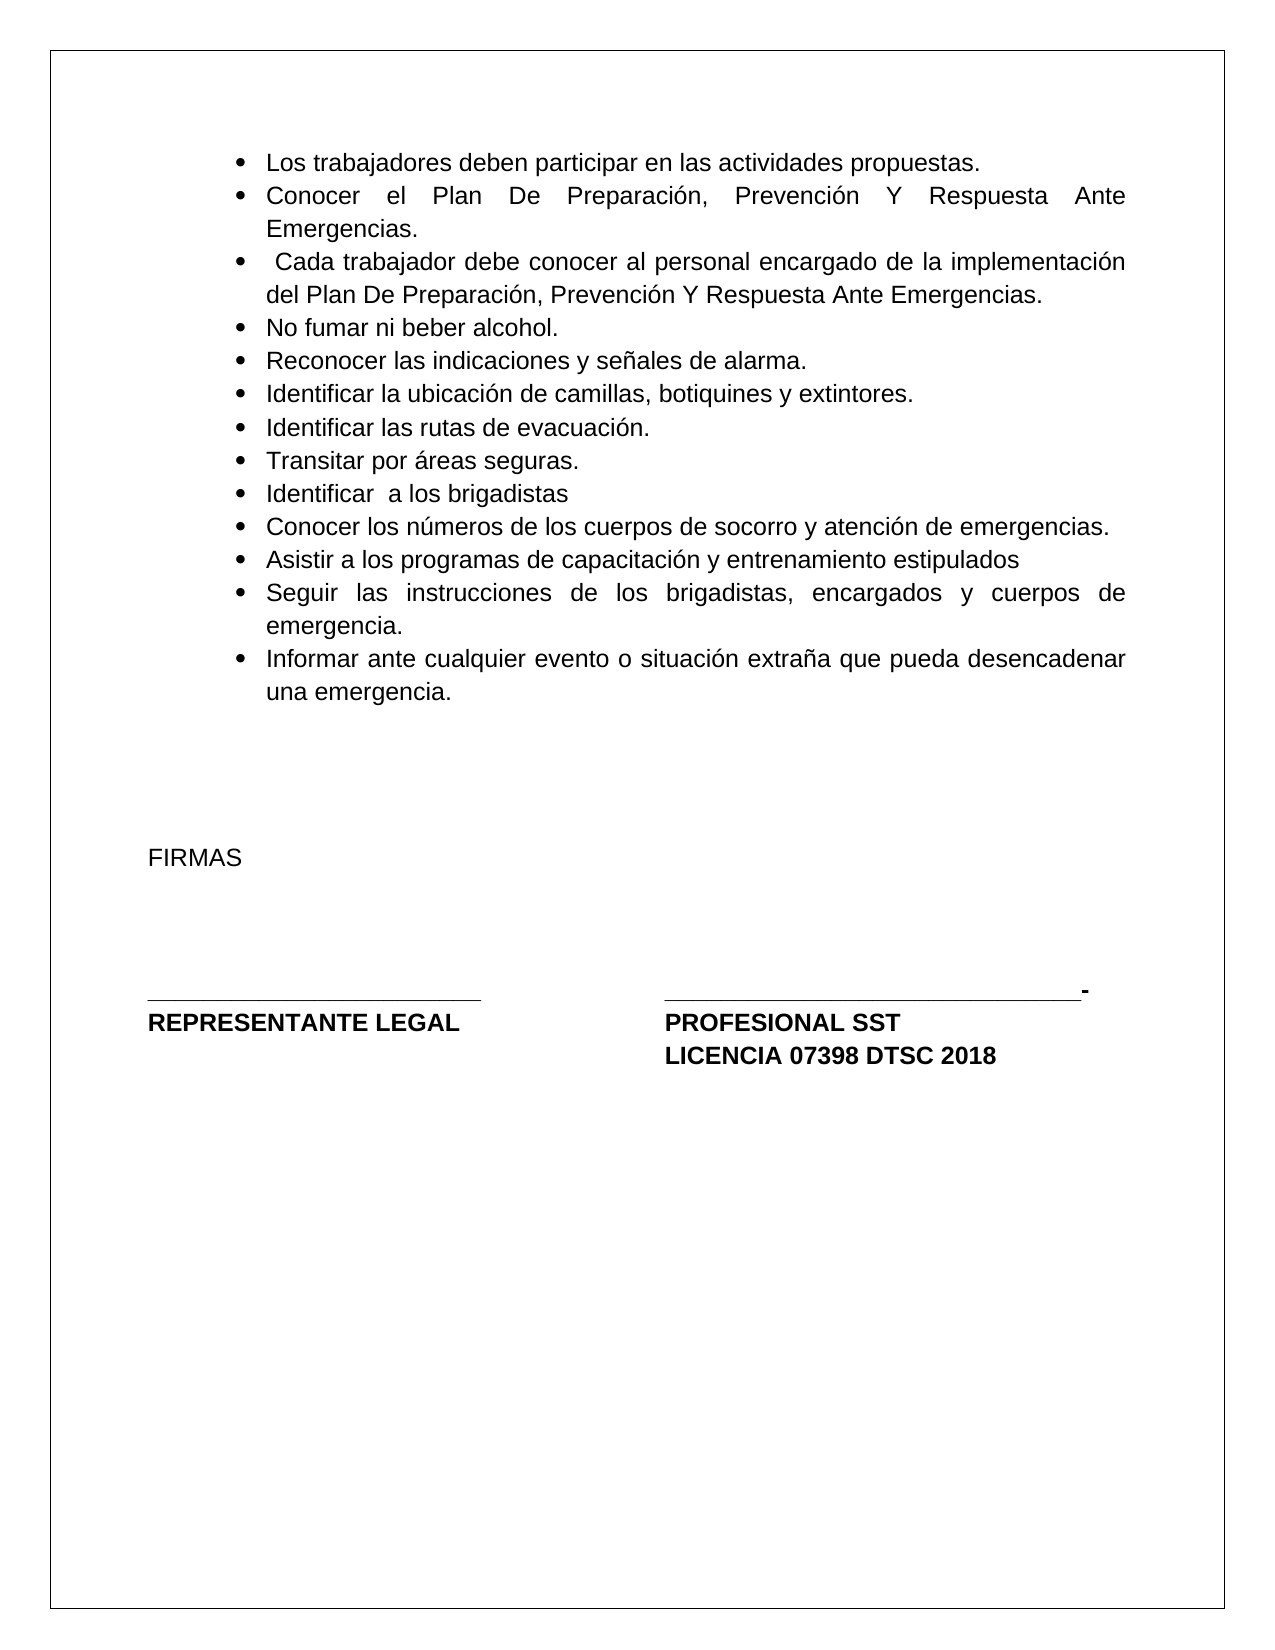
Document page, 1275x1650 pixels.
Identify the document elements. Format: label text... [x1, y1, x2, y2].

list Asistir a los programas de capacitación y entrenamiento estipulados [236, 545, 1127, 574]
list Los trabajadores deben participar en las actividades propuestas. [236, 148, 1127, 177]
text LICENCIA 07398 DTSC 2018 [148, 1041, 1127, 1069]
list Identificar las rutas de evacuación. [236, 412, 1127, 441]
list Seguir las instrucciones de los brigadistas, encargados y cuerpos de emergencia. [236, 578, 1127, 640]
text ________________________ ______________________________- [148, 974, 1127, 1003]
list Identificar la ubicación de camillas, botiquines y extintores. [236, 379, 1127, 408]
list No fumar ni beber alcohol. [236, 313, 1127, 342]
list Reconocer las indicaciones y señales de alarma. [236, 346, 1127, 375]
list Identificar a los brigadistas [236, 479, 1127, 508]
list Transitar por áreas seguras. [236, 446, 1127, 474]
text FIRMAS [148, 842, 1127, 871]
list Conocer el Plan De Preparación, Prevención Y Respuesta Ante Emergencias. [236, 181, 1127, 243]
text REPRESENTANTE LEGAL PROFESIONAL SST [148, 1008, 1127, 1036]
list Informar ante cualquier evento o situación extraña que pueda desencadenar una emergencia. [236, 644, 1127, 706]
list Cada trabajador debe conocer al personal encargado de la implementación del Plan De Preparación, Prevención Y Respuesta Ante Emergencias. [236, 247, 1127, 309]
list Conocer los números de los cuerpos de socorro y atención de emergencias. [236, 512, 1127, 541]
